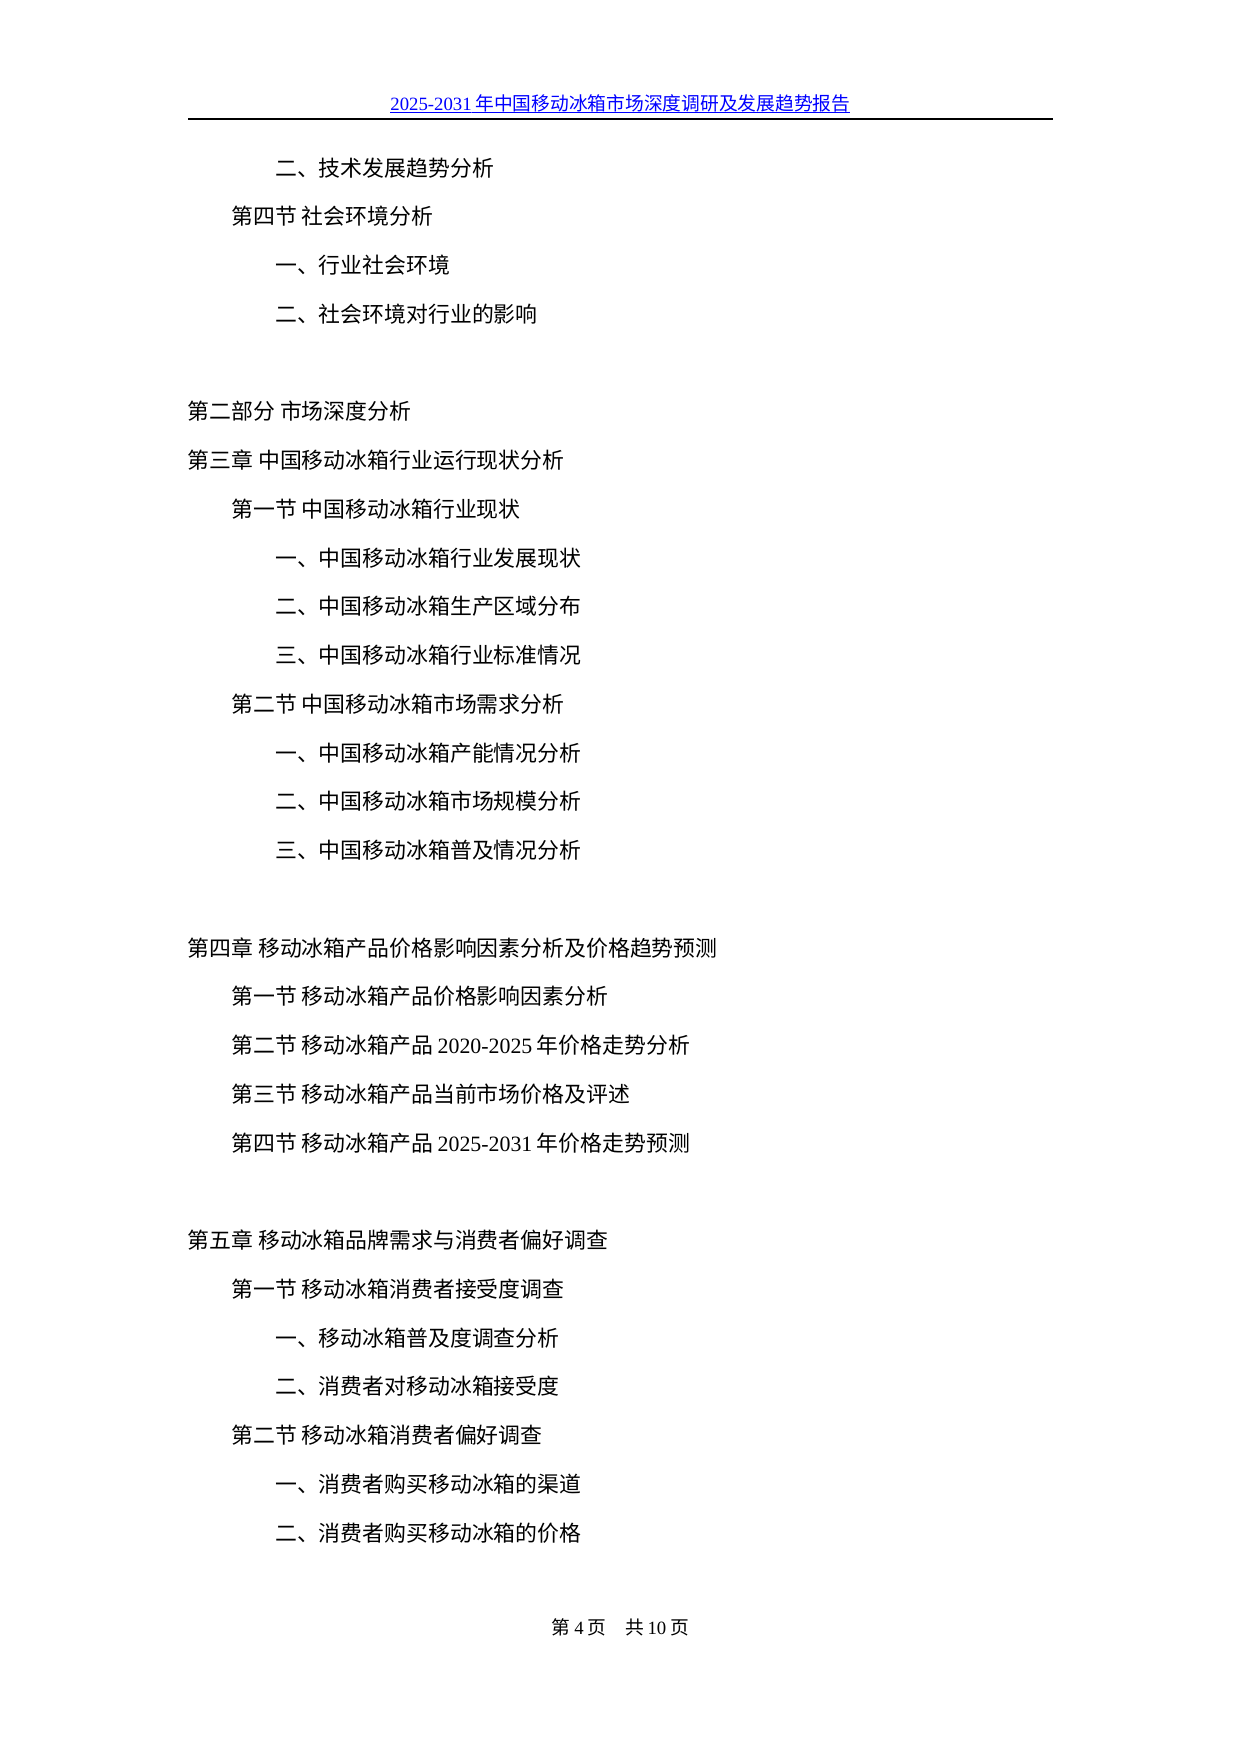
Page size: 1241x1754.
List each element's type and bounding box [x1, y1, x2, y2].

text [187, 150, 1053, 1548]
